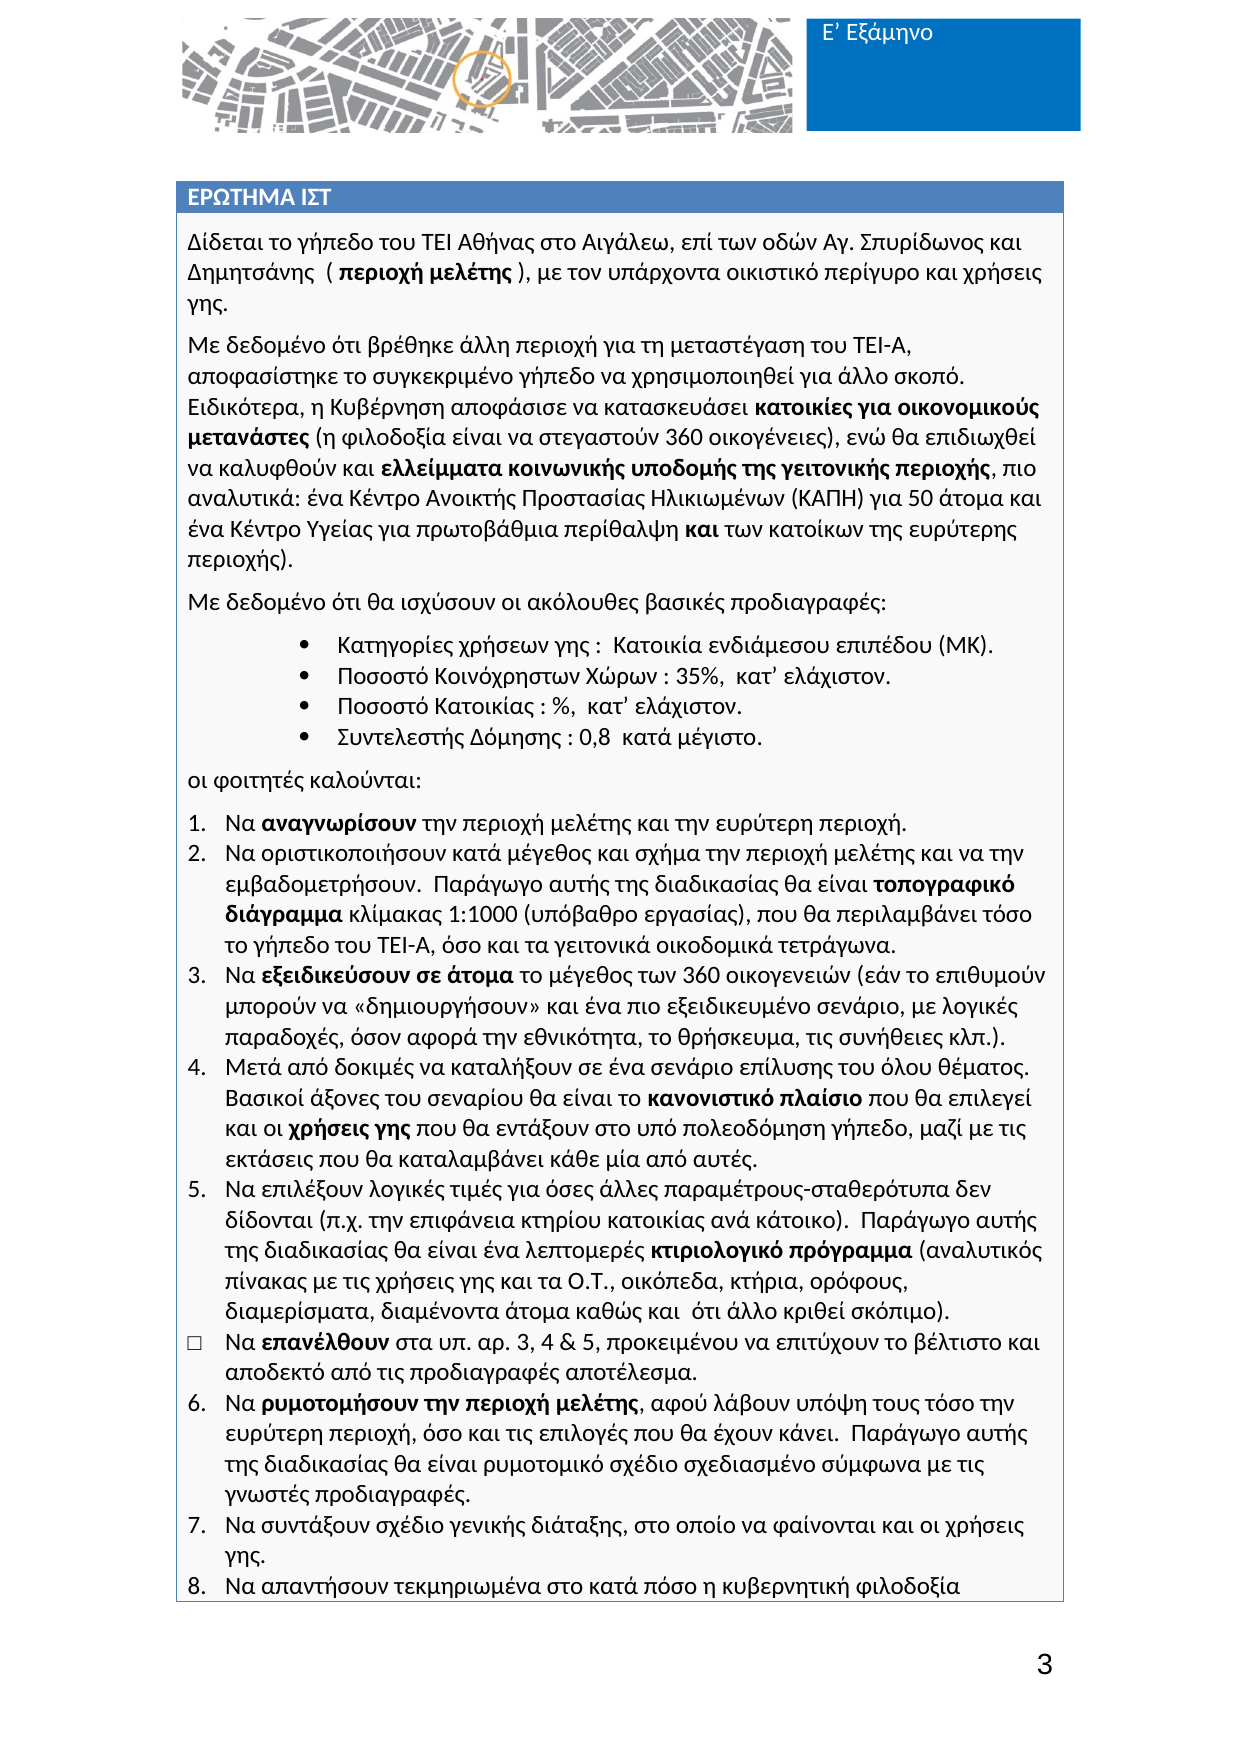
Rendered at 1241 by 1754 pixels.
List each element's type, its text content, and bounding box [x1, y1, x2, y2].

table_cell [177, 213, 1063, 1601]
picture [182, 18, 793, 133]
